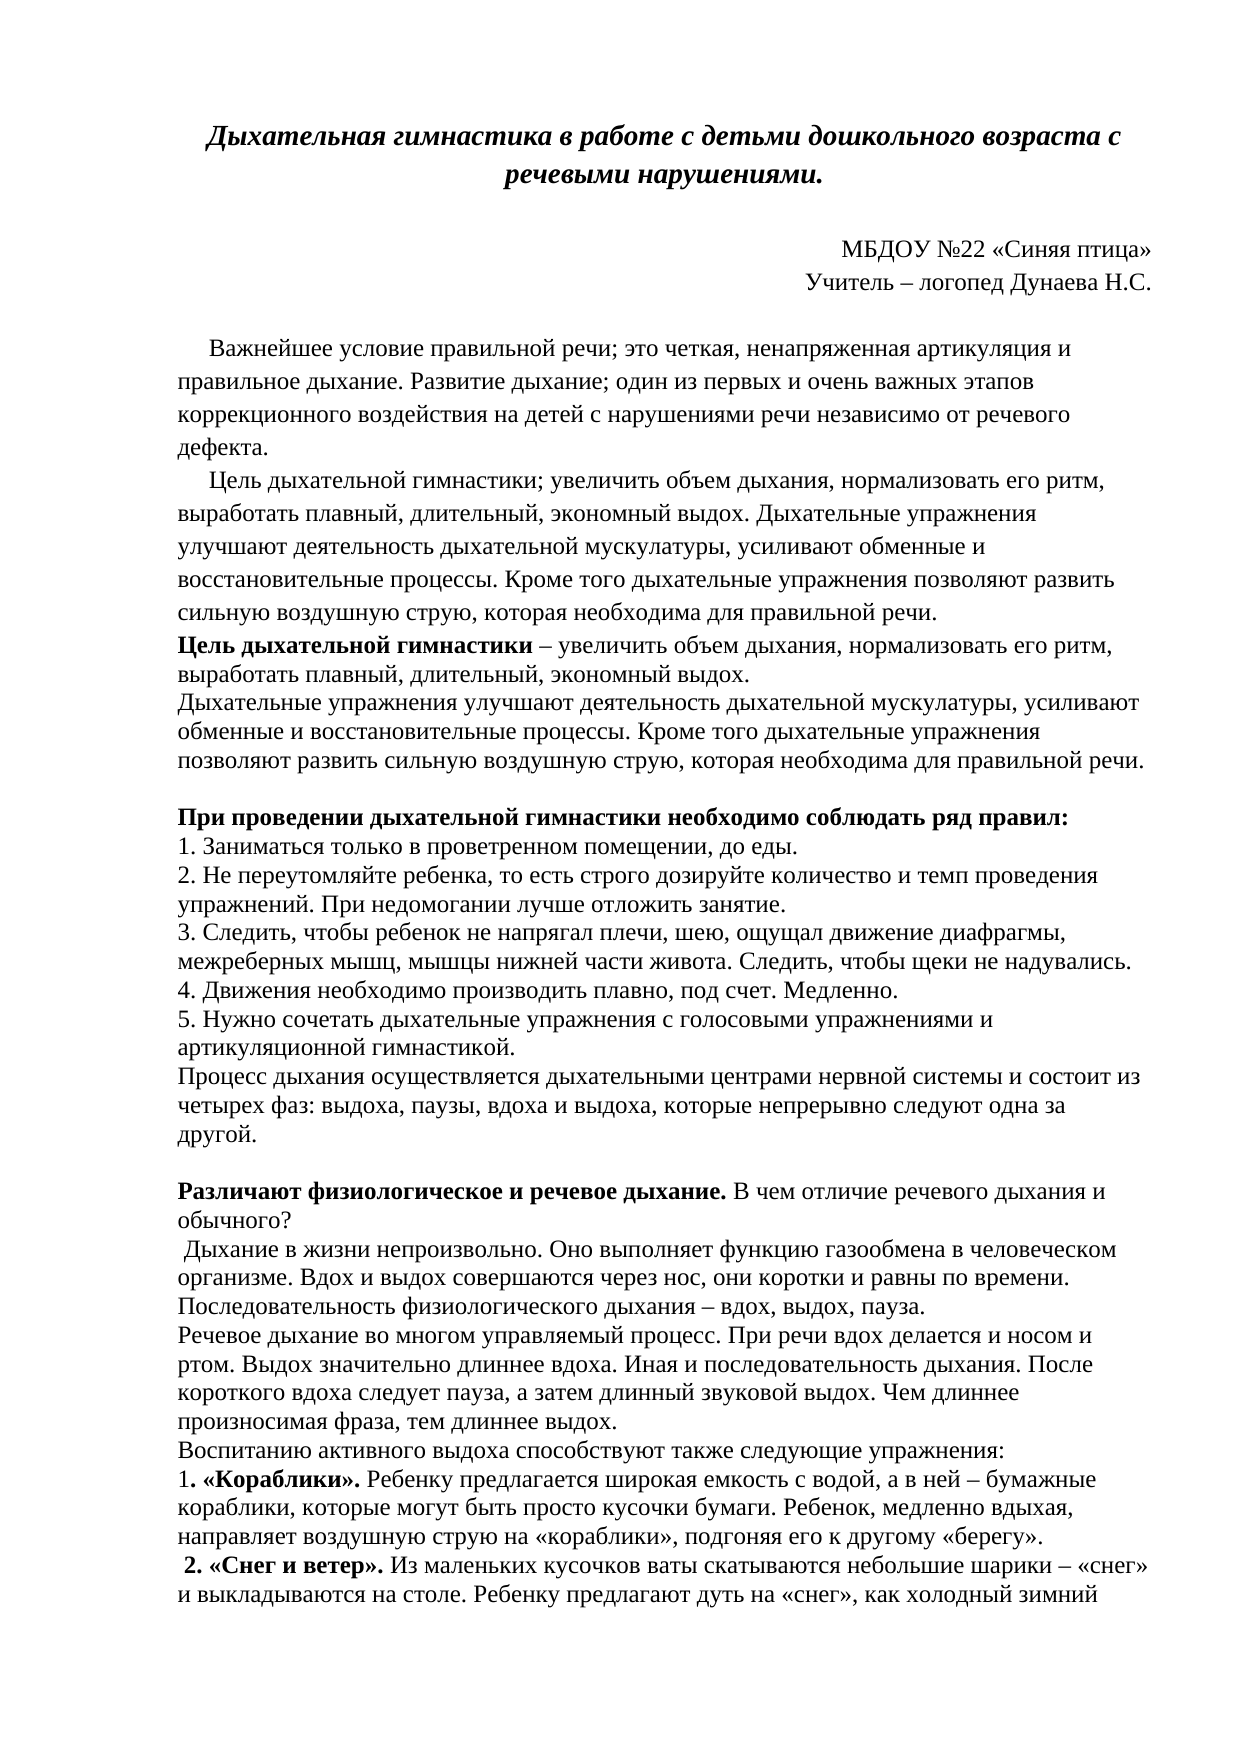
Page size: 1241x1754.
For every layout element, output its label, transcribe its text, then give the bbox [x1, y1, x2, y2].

text Воспитанию активного выдоха способствуют также следующие упражнения: [177, 1435, 1152, 1464]
text 1. Заниматься только в проветренном помещении, до еды. [177, 831, 1152, 860]
text 4. Движения необходимо производить плавно, под счет. Медленно. [177, 975, 1152, 1004]
text Цель дыхательной гимнастики; увеличить объем дыхания, нормализовать его ритм, выработать плавный, длительный, экономный выдох. Дыхательные упражнения улучшают деятельность дыхательной мускулатуры, усиливают обменные и восстановительные процессы. Кроме того дыхательные упражнения позволяют развить сильную воздушную струю, которая необходима для правильной речи. [177, 465, 1152, 626]
text 1. «Кораблики». Ребенку предлагается широкая емкость с водой, а в ней – бумажные кораблики, которые могут быть просто кусочки бумаги. Ребенок, медленно вдыхая, направляет воздушную струю на «кораблики», подгоняя его к другому «берегу». [177, 1464, 1152, 1550]
text Цель дыхательной гимнастики – увеличить объем дыхания, нормализовать его ритм, выработать плавный, длительный, экономный выдох. [177, 630, 1152, 687]
text 5. Нужно сочетать дыхательные упражнения с голосовыми упражнениями и артикуляционной гимнастикой. [177, 1004, 1152, 1061]
text Речевое дыхание во многом управляемый процесс. При речи вдох делается и носом и ртом. Выдох значительно длиннее вдоха. Иная и последовательность дыхания. После короткого вдоха следует пауза, а затем длинный звуковой выдох. Чем длиннее произносимая фраза, тем длиннее выдох. [177, 1320, 1152, 1435]
text Процесс дыхания осуществляется дыхательными центрами нервной системы и состоит из четырех фаз: выдоха, паузы, вдоха и выдоха, которые непрерывно следуют одна за другой. [177, 1061, 1152, 1147]
text Важнейшее условие правильной речи; это четкая, ненапряженная артикуляция и правильное дыхание. Развитие дыхание; один из первых и очень важных этапов коррекционного воздействия на детей с нарушениями речи независимо от речевого дефекта. [177, 333, 1152, 461]
text Различают физиологическое и речевое дыхание. В чем отличие речевого дыхания и обычного? [177, 1176, 1152, 1234]
text Дыхание в жизни непроизвольно. Оно выполняет функцию газообмена в человеческом организме. Вдох и выдох совершаются через нос, они коротки и равны по времени. Последовательность физиологического дыхания – вдох, выдох, пауза. [177, 1234, 1152, 1320]
text Дыхательные упражнения улучшают деятельность дыхательной мускулатуры, усиливают обменные и восстановительные процессы. Кроме того дыхательные упражнения позволяют развить сильную воздушную струю, которая необходима для правильной речи. [177, 687, 1152, 774]
text МБДОУ №22 «Синяя птица» [177, 234, 1152, 262]
text 3. Следить, чтобы ребенок не напрягал плечи, шею, ощущал движение диафрагмы, межреберных мышц, мышцы нижней части живота. Следить, чтобы щеки не надувались. [177, 917, 1152, 975]
text Дыхательная гимнастика в работе с детьми дошкольного возраста с речевыми нарушениями. [177, 118, 1152, 190]
text 2. Не переутомляйте ребенка, то есть строго дозируйте количество и темп проведения упражнений. При недомогании лучше отложить занятие. [177, 860, 1152, 917]
text Учитель – логопед Дунаева Н.С. [177, 267, 1152, 296]
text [177, 1550, 1152, 1607]
text При проведении дыхательной гимнастики необходимо соблюдать ряд правил: [177, 802, 1152, 831]
